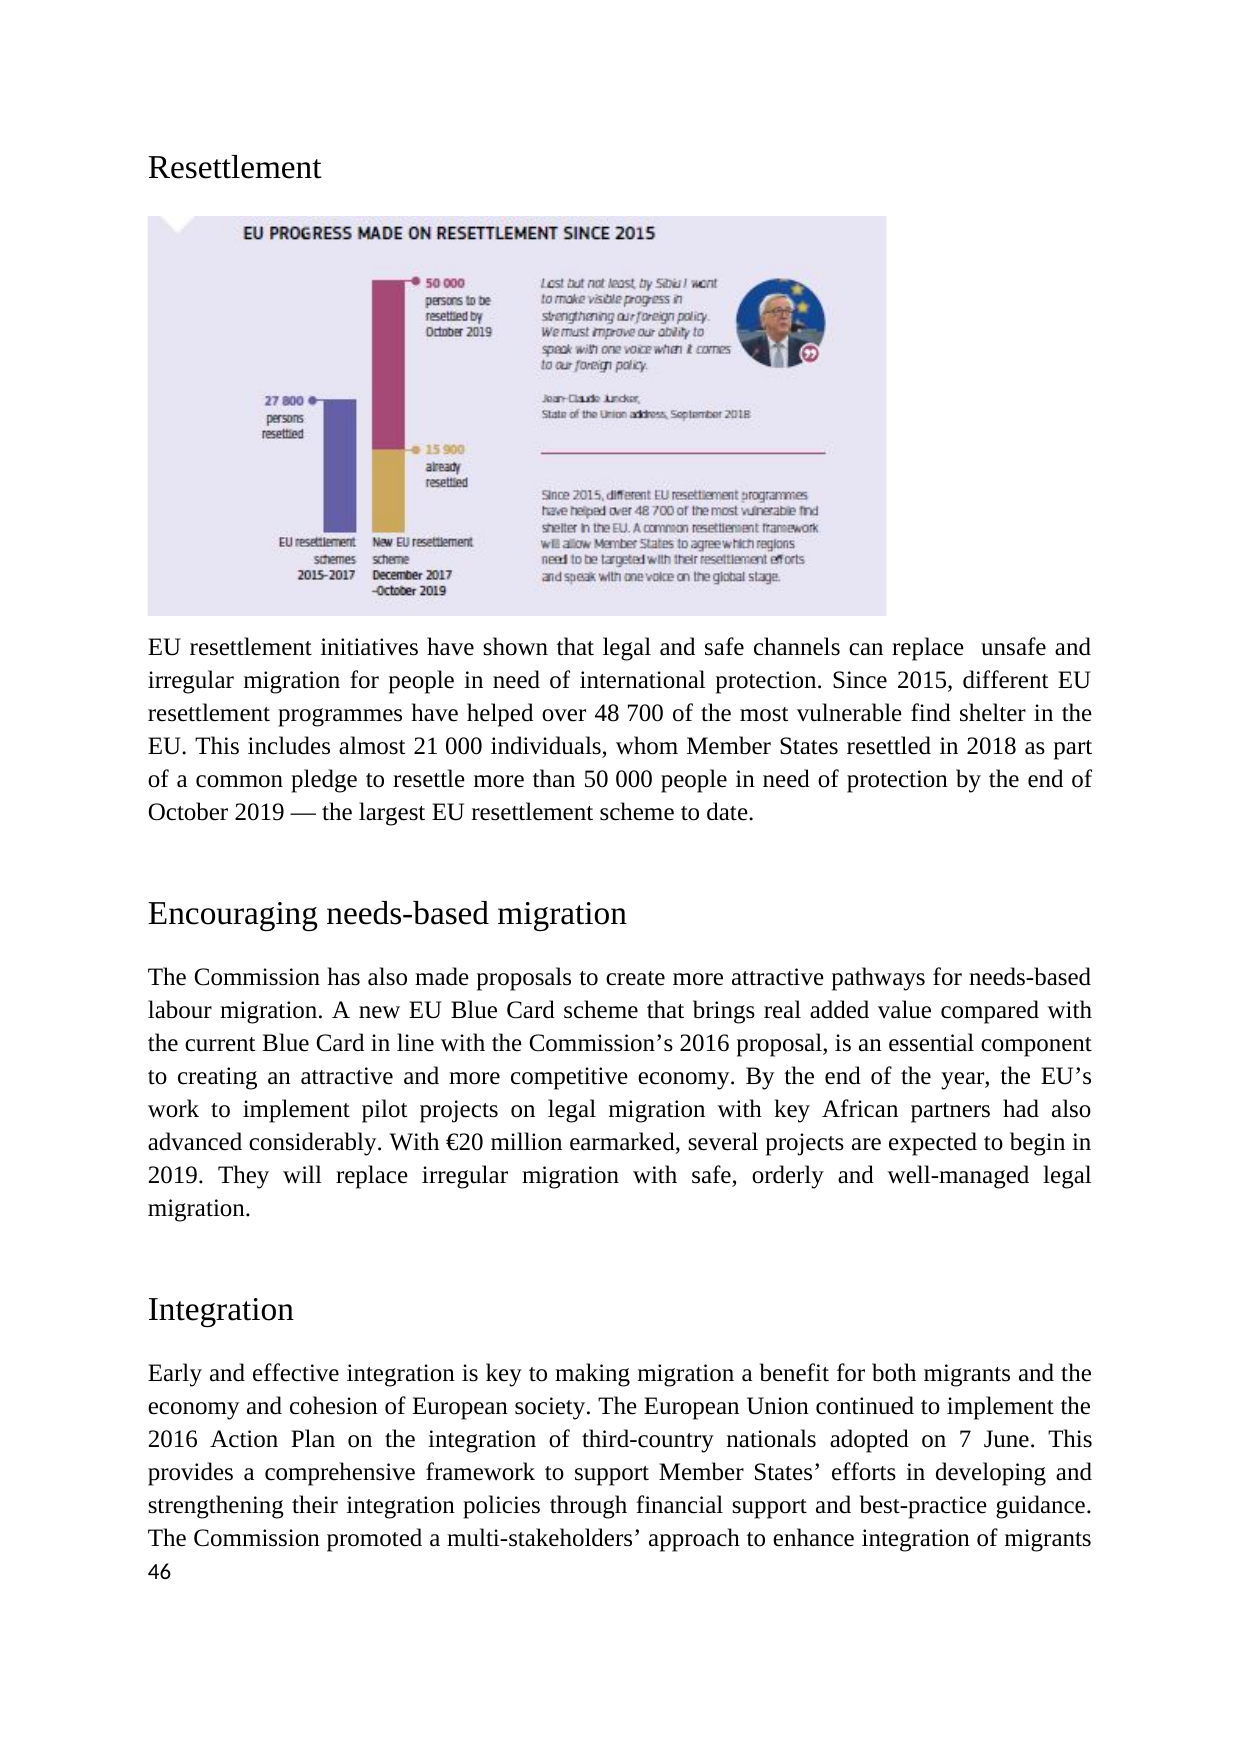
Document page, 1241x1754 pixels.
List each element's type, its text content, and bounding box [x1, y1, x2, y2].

picture [147, 216, 887, 616]
text EU resettlement initiatives have shown that legal and safe channels can replace unsafe and irregular migration for people in need of international protection. Since 2015, different EU resettlement programmes have helped over 48 700 of the most vulnerable find shelter in the EU. This includes almost 21 000 individuals, whom Member States resettled in 2018 as part of a common pledge to resettle more than 50 000 people in need of protection by the end of October 2019 — the largest EU resettlement scheme to date. [148, 632, 1093, 826]
title Integration [148, 1289, 1093, 1327]
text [148, 1358, 1093, 1552]
title Encouraging needs-based migration [148, 893, 1093, 931]
title Resettlement [148, 148, 1093, 186]
text The Commission has also made proposals to create more attractive pathways for needs-based labour migration. A new EU Blue Card scheme that brings real added value compared with the current Blue Card in line with the Commission’s 2016 proposal, is an essential component to creating an attractive and more competitive economy. By the end of the year, the EU’s work to implement pilot projects on legal migration with key African partners had also advanced considerably. With €20 million earmarked, several projects are expected to begin in 2019. They will replace irregular migration with safe, orderly and well-managed legal migration. [148, 962, 1093, 1222]
